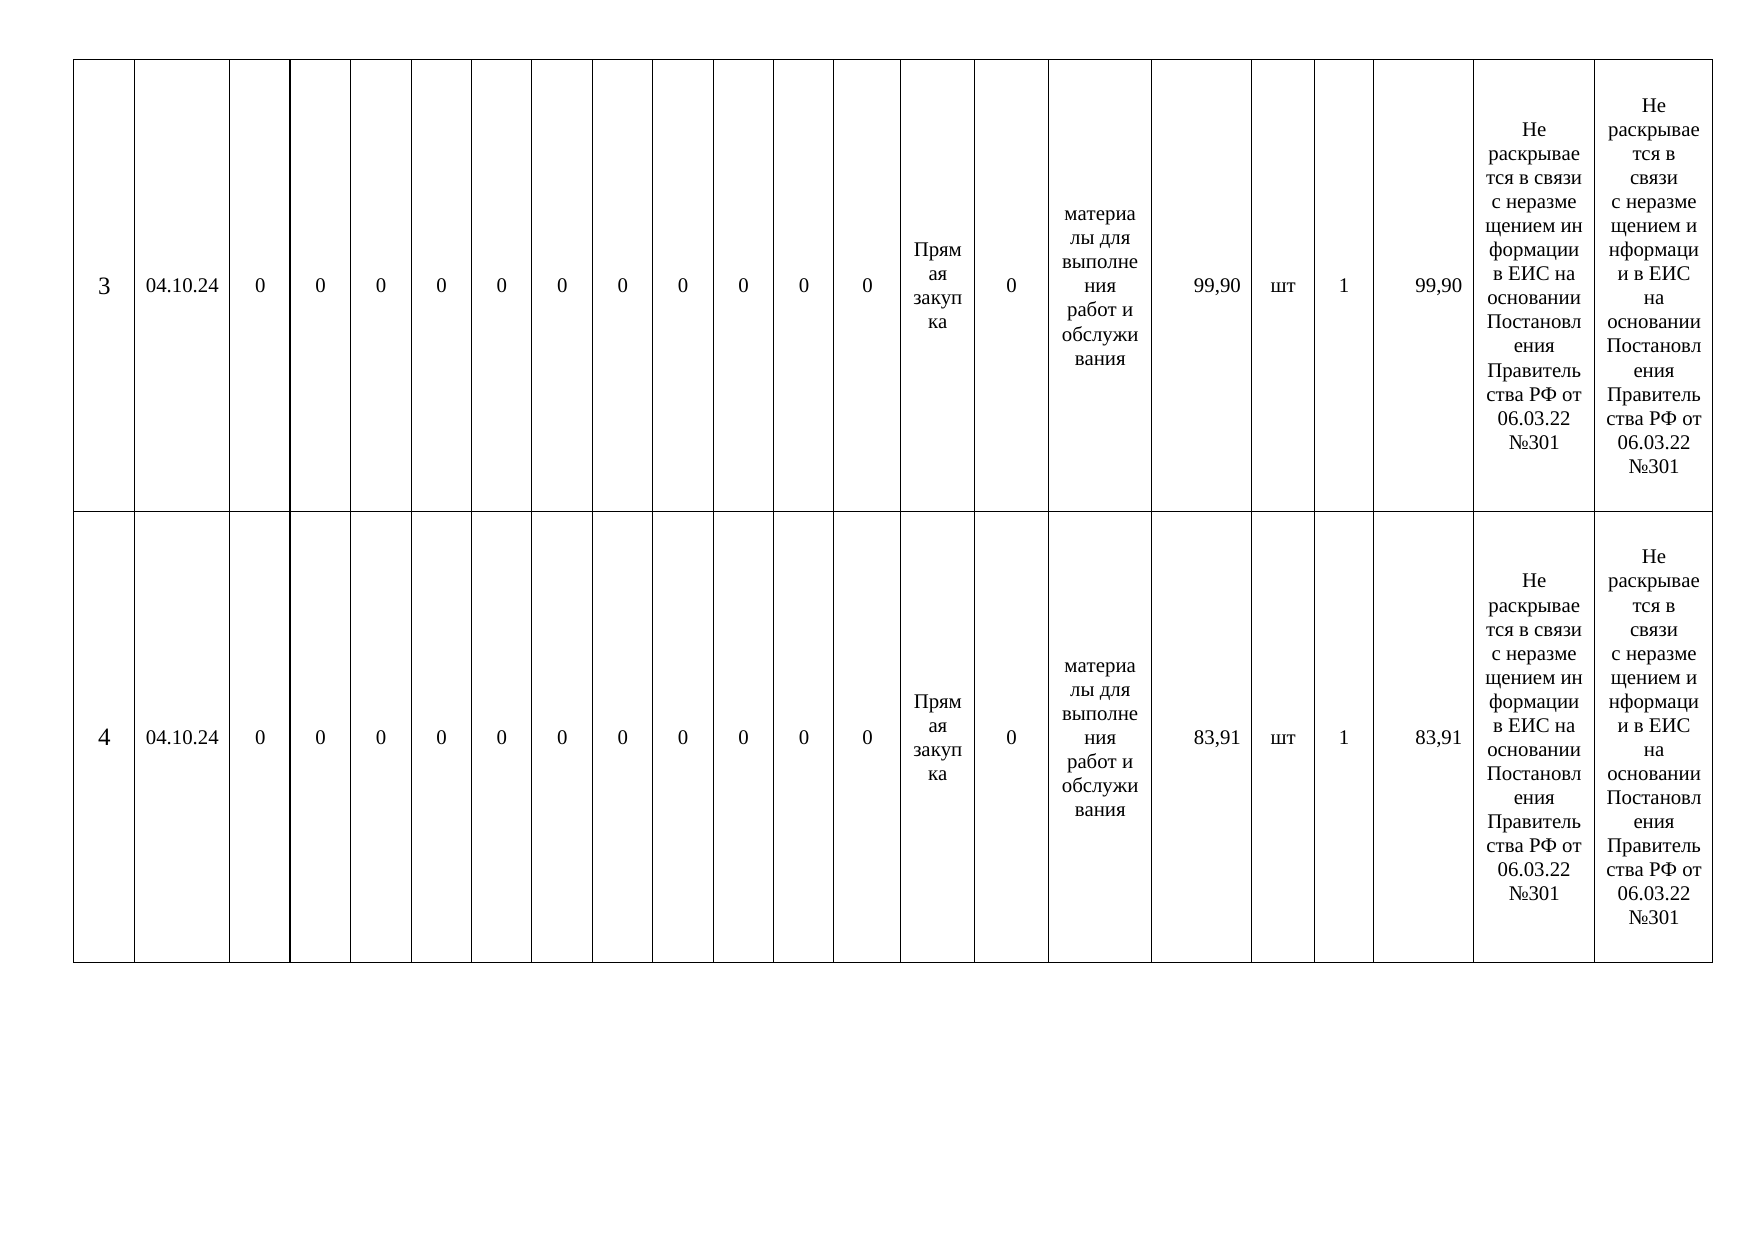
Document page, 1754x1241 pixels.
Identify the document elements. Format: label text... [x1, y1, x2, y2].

table_cell 0 [714, 512, 773, 962]
table_cell 0 [975, 512, 1048, 962]
table_cell 1 [1315, 60, 1373, 511]
table_cell 83,91 [1374, 512, 1473, 962]
table_cell 0 [774, 60, 833, 511]
table_cell 0 [412, 60, 471, 511]
table_cell 04.10.24 [135, 60, 229, 511]
table_cell 0 [472, 60, 531, 511]
table_cell 0 [351, 60, 411, 511]
table_cell 99,90 [1374, 60, 1473, 511]
table_cell 0 [653, 60, 713, 511]
table_cell шт [1252, 60, 1314, 511]
table_cell Прямая закупка [901, 512, 974, 962]
table_cell 0 [714, 60, 773, 511]
table_cell 0 [975, 60, 1048, 511]
table_cell шт [1252, 512, 1314, 962]
table_cell 0 [653, 512, 713, 962]
table_cell Прямая закупка [901, 60, 974, 511]
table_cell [1474, 512, 1594, 962]
table_cell 83,91 [1152, 512, 1251, 962]
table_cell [1595, 512, 1712, 962]
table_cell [1049, 512, 1151, 962]
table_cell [1595, 60, 1712, 511]
table_cell 0 [472, 512, 531, 962]
table_cell 0 [230, 60, 289, 511]
table_cell 0 [291, 512, 350, 962]
table_cell 0 [593, 512, 652, 962]
table_cell 0 [834, 60, 900, 511]
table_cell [1049, 60, 1151, 511]
table_cell 0 [532, 512, 592, 962]
table_cell 0 [593, 60, 652, 511]
table_cell 99,90 [1152, 60, 1251, 511]
table_cell 1 [1315, 512, 1373, 962]
table_cell 0 [291, 60, 350, 511]
table_cell 0 [532, 60, 592, 511]
table_cell 0 [774, 512, 833, 962]
table_cell 04.10.24 [135, 512, 229, 962]
table_cell 0 [230, 512, 289, 962]
table_cell 4 [74, 512, 134, 962]
table_cell 0 [351, 512, 411, 962]
table_cell 3 [74, 60, 134, 511]
table_cell 0 [412, 512, 471, 962]
table_cell 0 [834, 512, 900, 962]
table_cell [1474, 60, 1594, 511]
